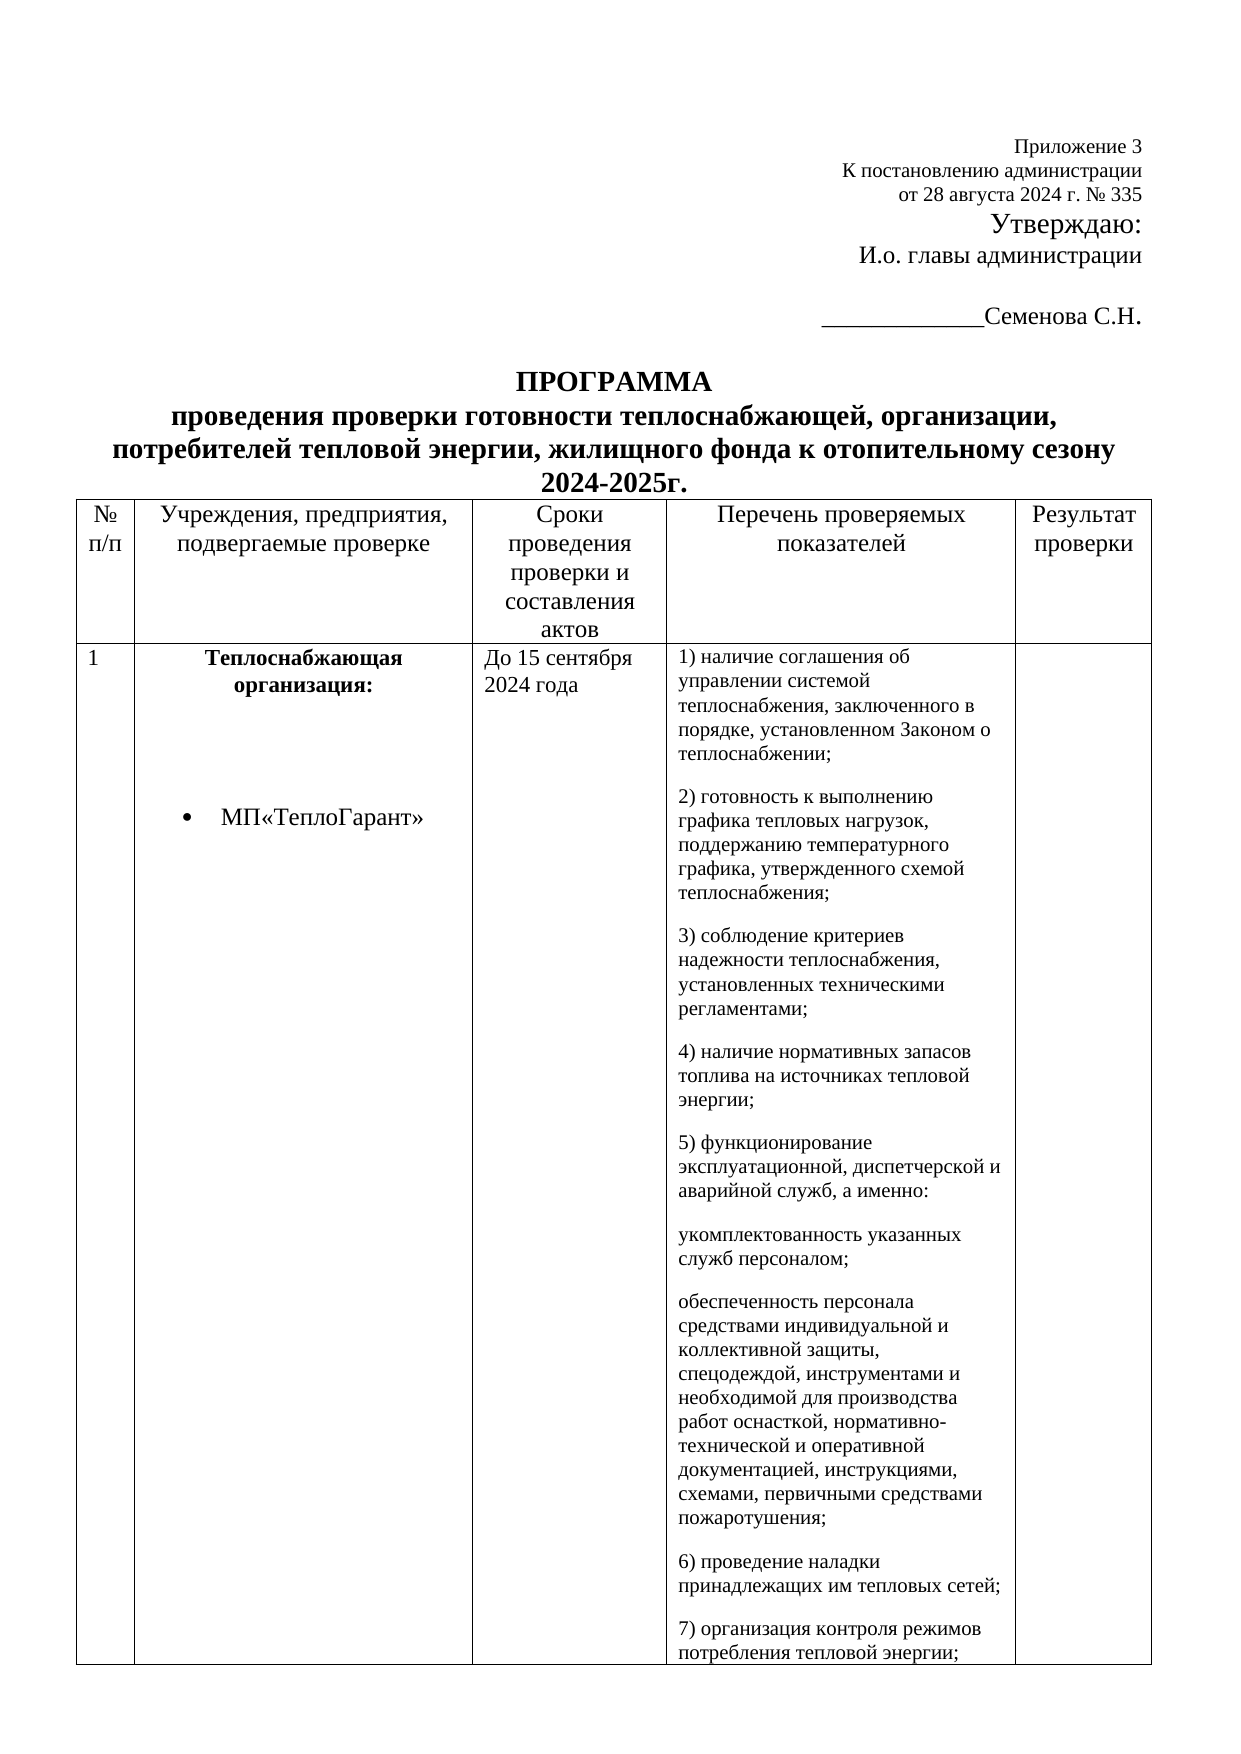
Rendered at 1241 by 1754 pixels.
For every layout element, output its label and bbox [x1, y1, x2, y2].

table_header [75, 75, 1212, 1676]
